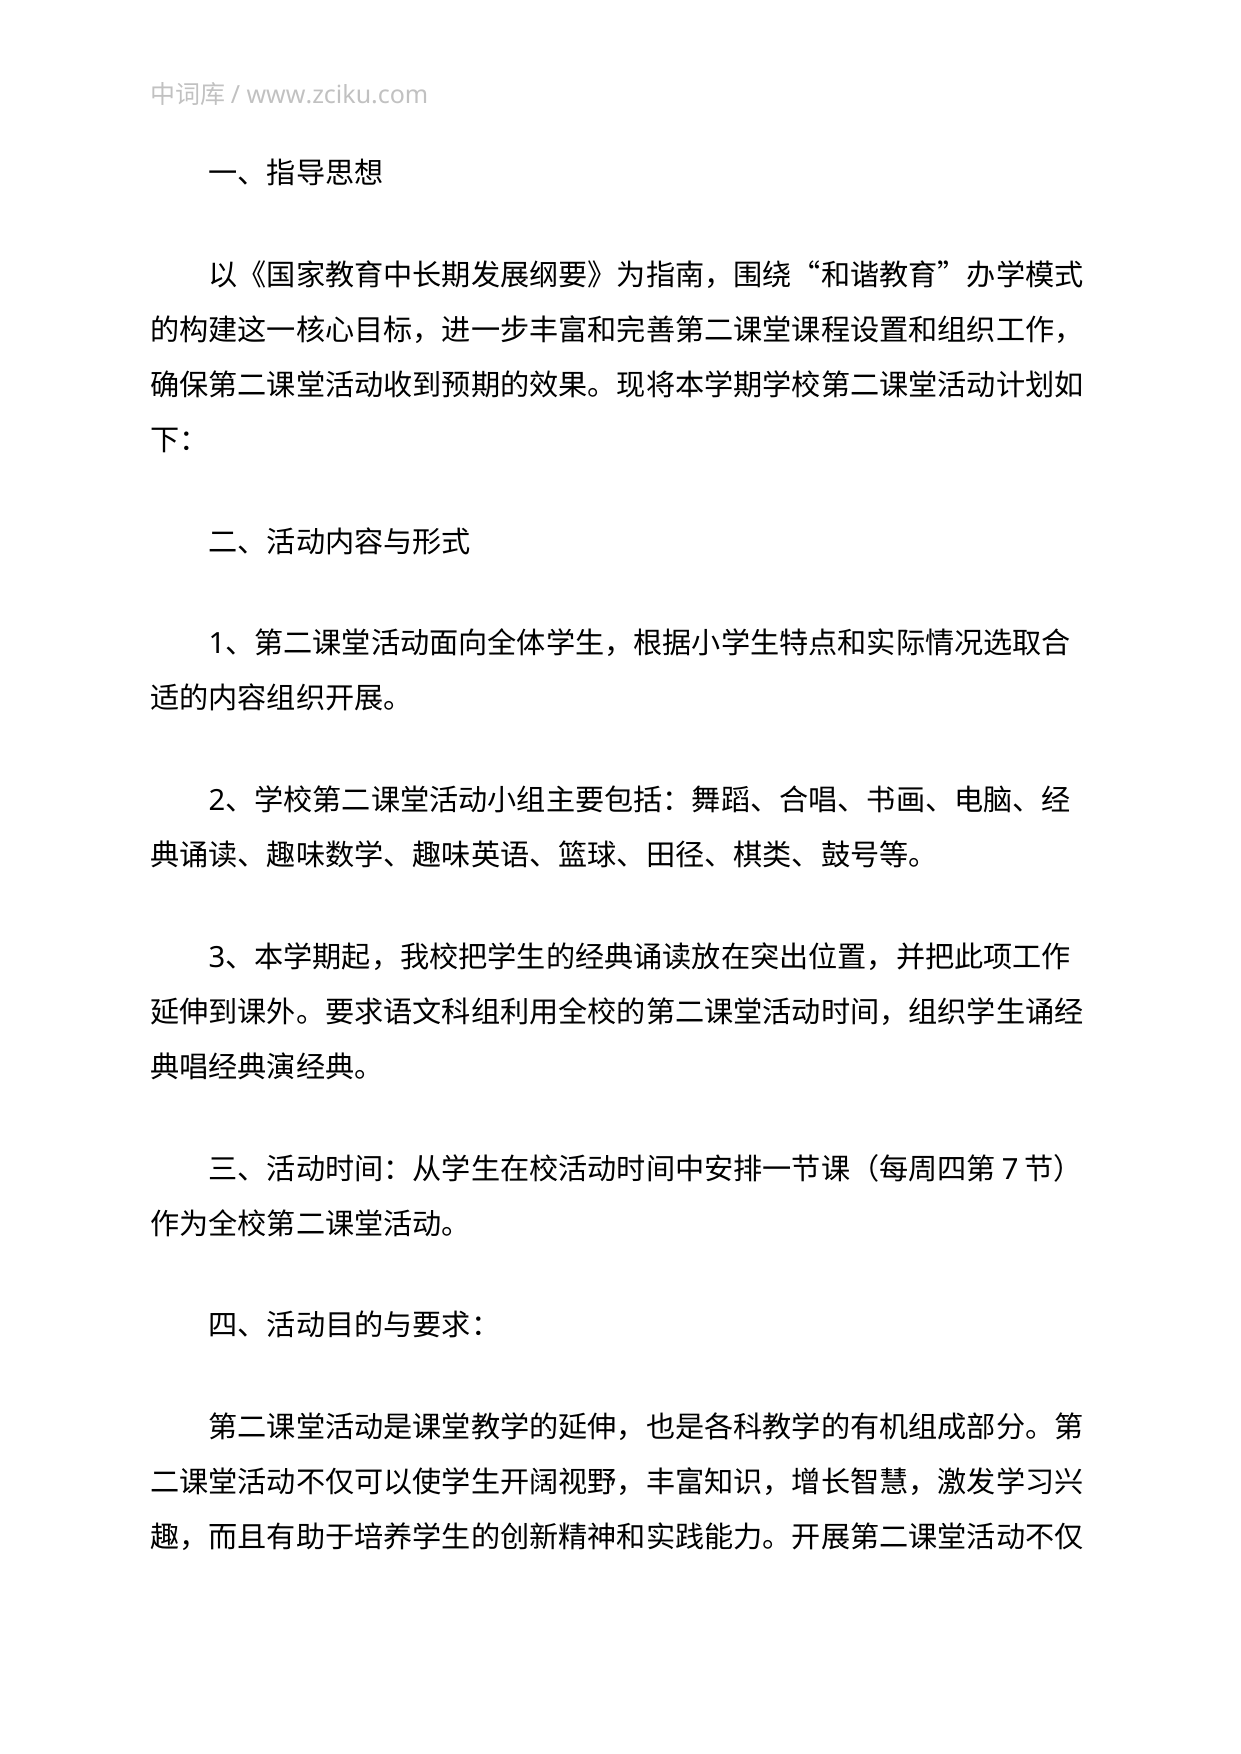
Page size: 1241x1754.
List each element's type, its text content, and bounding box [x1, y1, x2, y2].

text 以《国家教育中长期发展纲要》为指南，围绕“和谐教育”办学模式的构建这一核心目标，进一步丰富和完善第二课堂课程设置和组织工作，确保第二课堂活动收到预期的效果。现将本学期学校第二课堂活动计划如下： [150, 252, 1090, 459]
text 二、活动内容与形式 [150, 518, 1090, 561]
text 1、第二课堂活动面向全体学生，根据小学生特点和实际情况选取合适的内容组织开展。 [150, 620, 1090, 717]
text 四、活动目的与要求： [150, 1302, 1090, 1344]
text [150, 1404, 1090, 1556]
text 一、指导思想 [150, 150, 1090, 192]
text 3、本学期起，我校把学生的经典诵读放在突出位置，并把此项工作延伸到课外。要求语文科组利用全校的第二课堂活动时间，组织学生诵经典唱经典演经典。 [150, 933, 1090, 1086]
text 2、学校第二课堂活动小组主要包括：舞蹈、合唱、书画、电脑、经典诵读、趣味数学、趣味英语、篮球、田径、棋类、鼓号等。 [150, 777, 1090, 874]
text 三、活动时间：从学生在校活动时间中安排一节课（每周四第7节）作为全校第二课堂活动。 [150, 1145, 1090, 1242]
